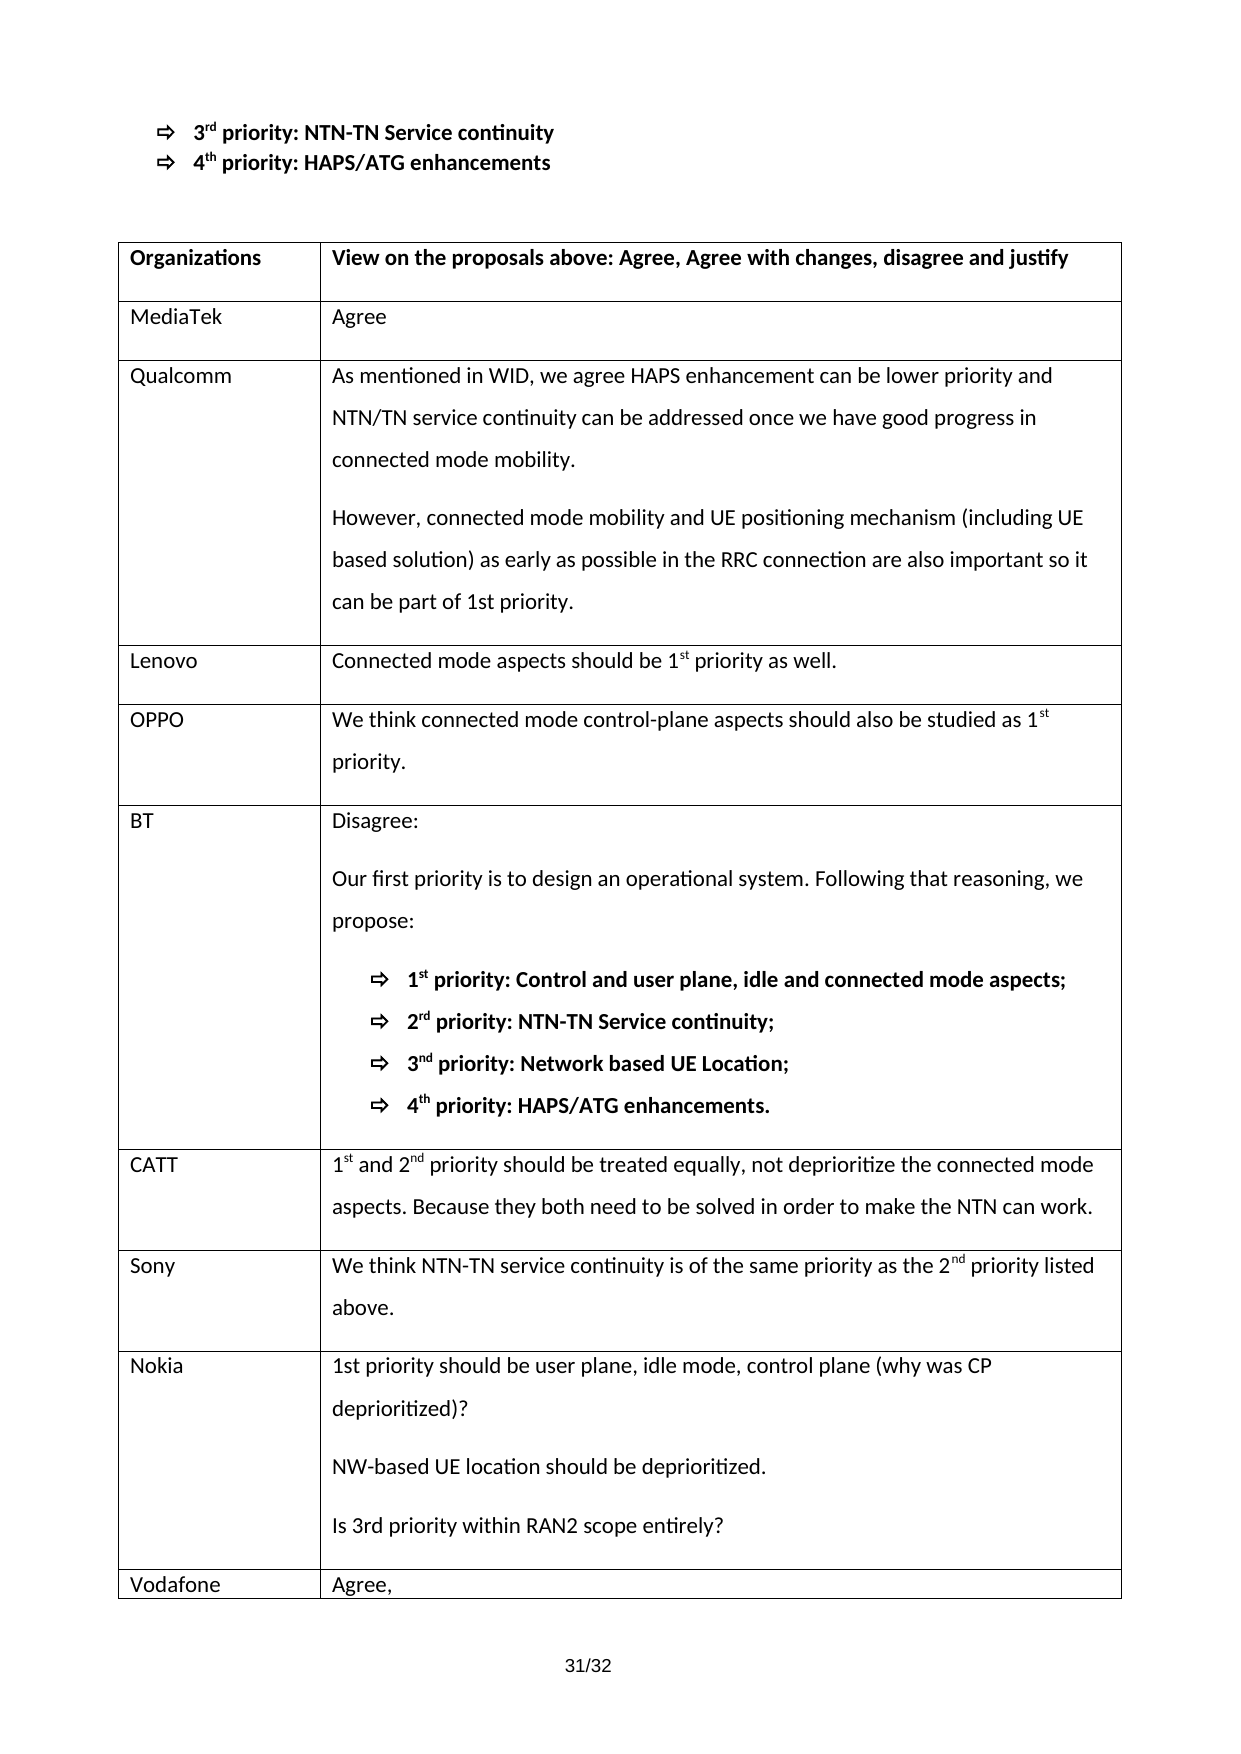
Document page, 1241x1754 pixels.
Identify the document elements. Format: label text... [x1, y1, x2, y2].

table_header Organizations [119, 243, 320, 301]
table_cell [119, 705, 320, 805]
list 4th priority: HAPS/ATG enhancements [156, 148, 1122, 176]
table_cell [321, 1570, 1121, 1598]
table_cell [321, 646, 1121, 704]
table_cell [119, 646, 320, 704]
table_cell [321, 1150, 1121, 1250]
table_cell [119, 806, 320, 1149]
table_cell [321, 1352, 1121, 1569]
list 3rd priority: NTN-TN Service continuity [156, 118, 1122, 146]
table_cell [119, 302, 320, 360]
table_cell [119, 1251, 320, 1351]
table_cell [321, 806, 1121, 1149]
table_cell [321, 302, 1121, 360]
table_cell [321, 705, 1121, 805]
table_cell [119, 1150, 320, 1250]
table_cell [119, 1570, 320, 1598]
table_cell [119, 361, 320, 645]
table_cell [119, 1352, 320, 1569]
table_header View on the proposals above: Agree, Agree with changes, disagree and justify [321, 243, 1121, 301]
table_cell [321, 1251, 1121, 1351]
table_cell [321, 361, 1121, 645]
